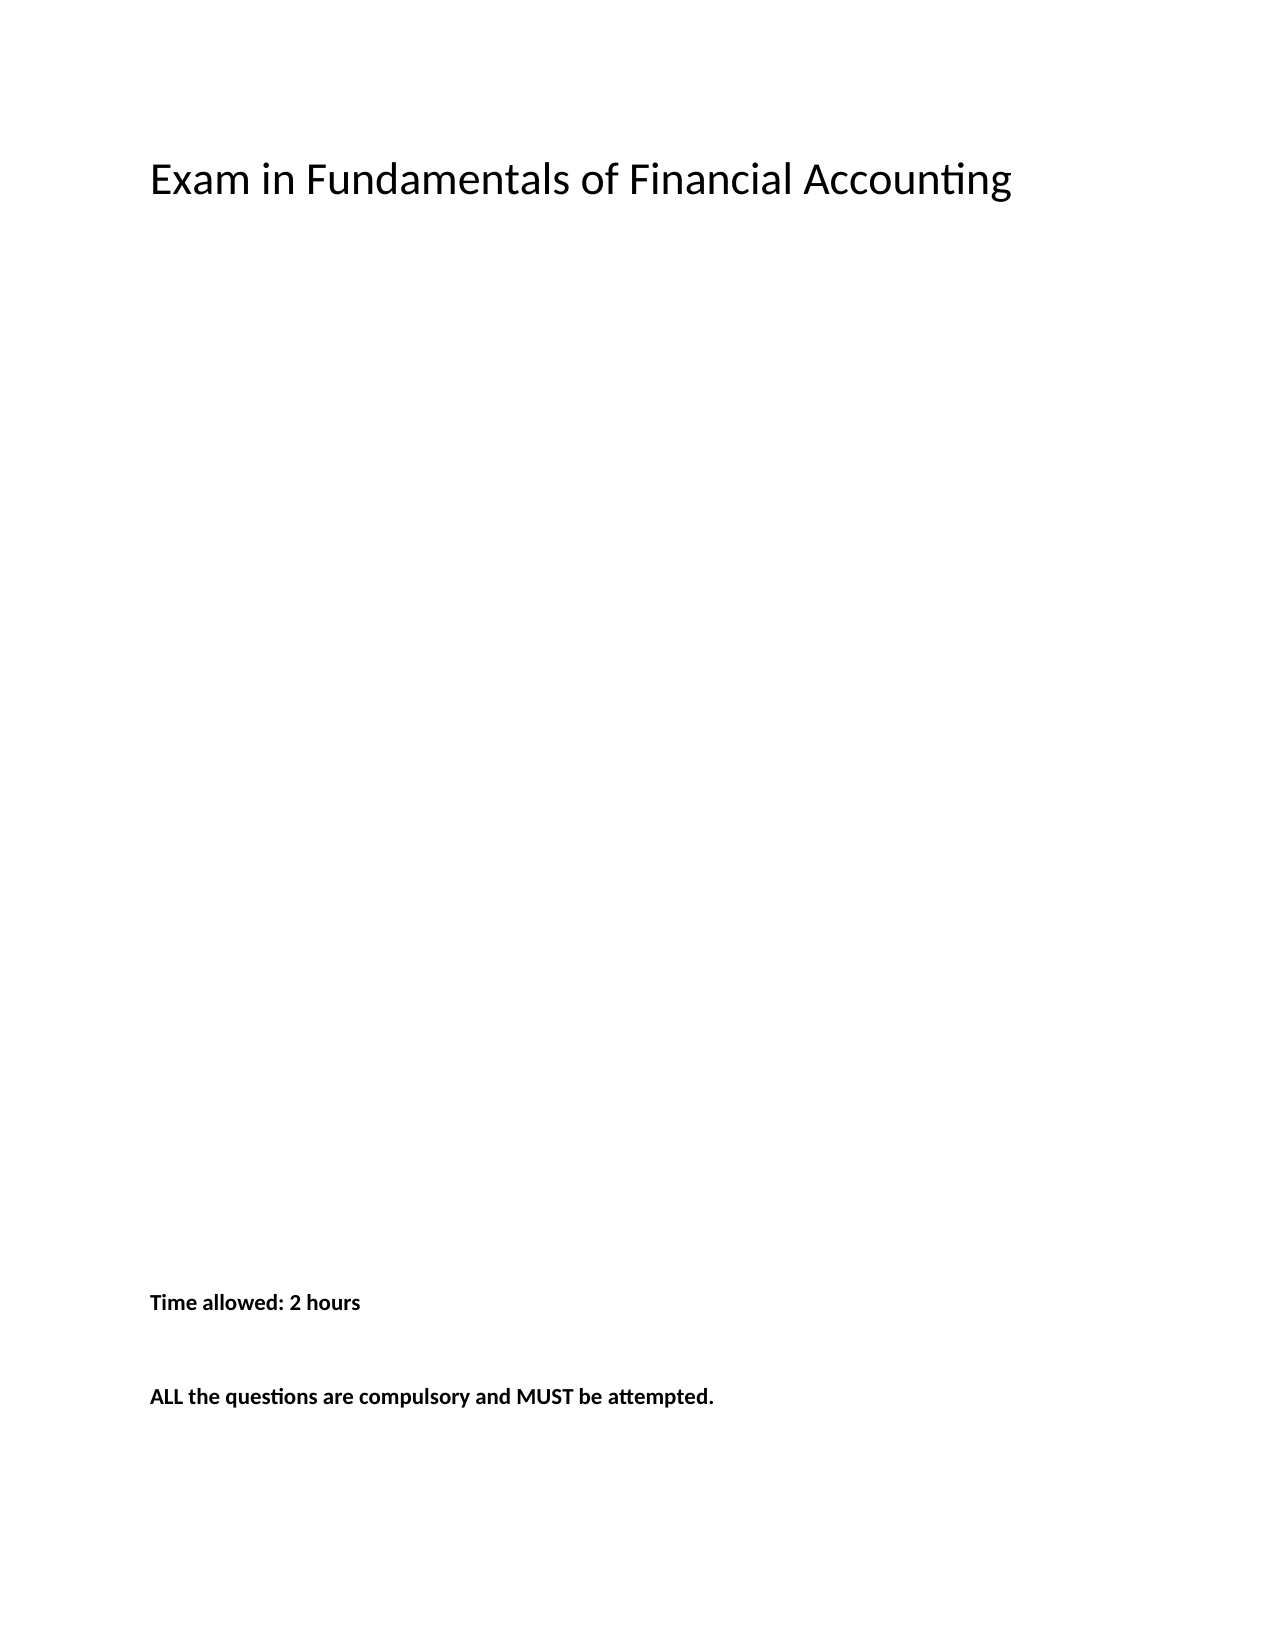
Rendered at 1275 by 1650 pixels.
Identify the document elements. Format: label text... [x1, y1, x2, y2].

text Exam in Fundamentals of Financial Accounting [150, 150, 1125, 206]
text Time allowed: 2 hours [150, 1288, 1125, 1316]
text ALL the questions are compulsory and MUST be attempted. [150, 1382, 1125, 1410]
